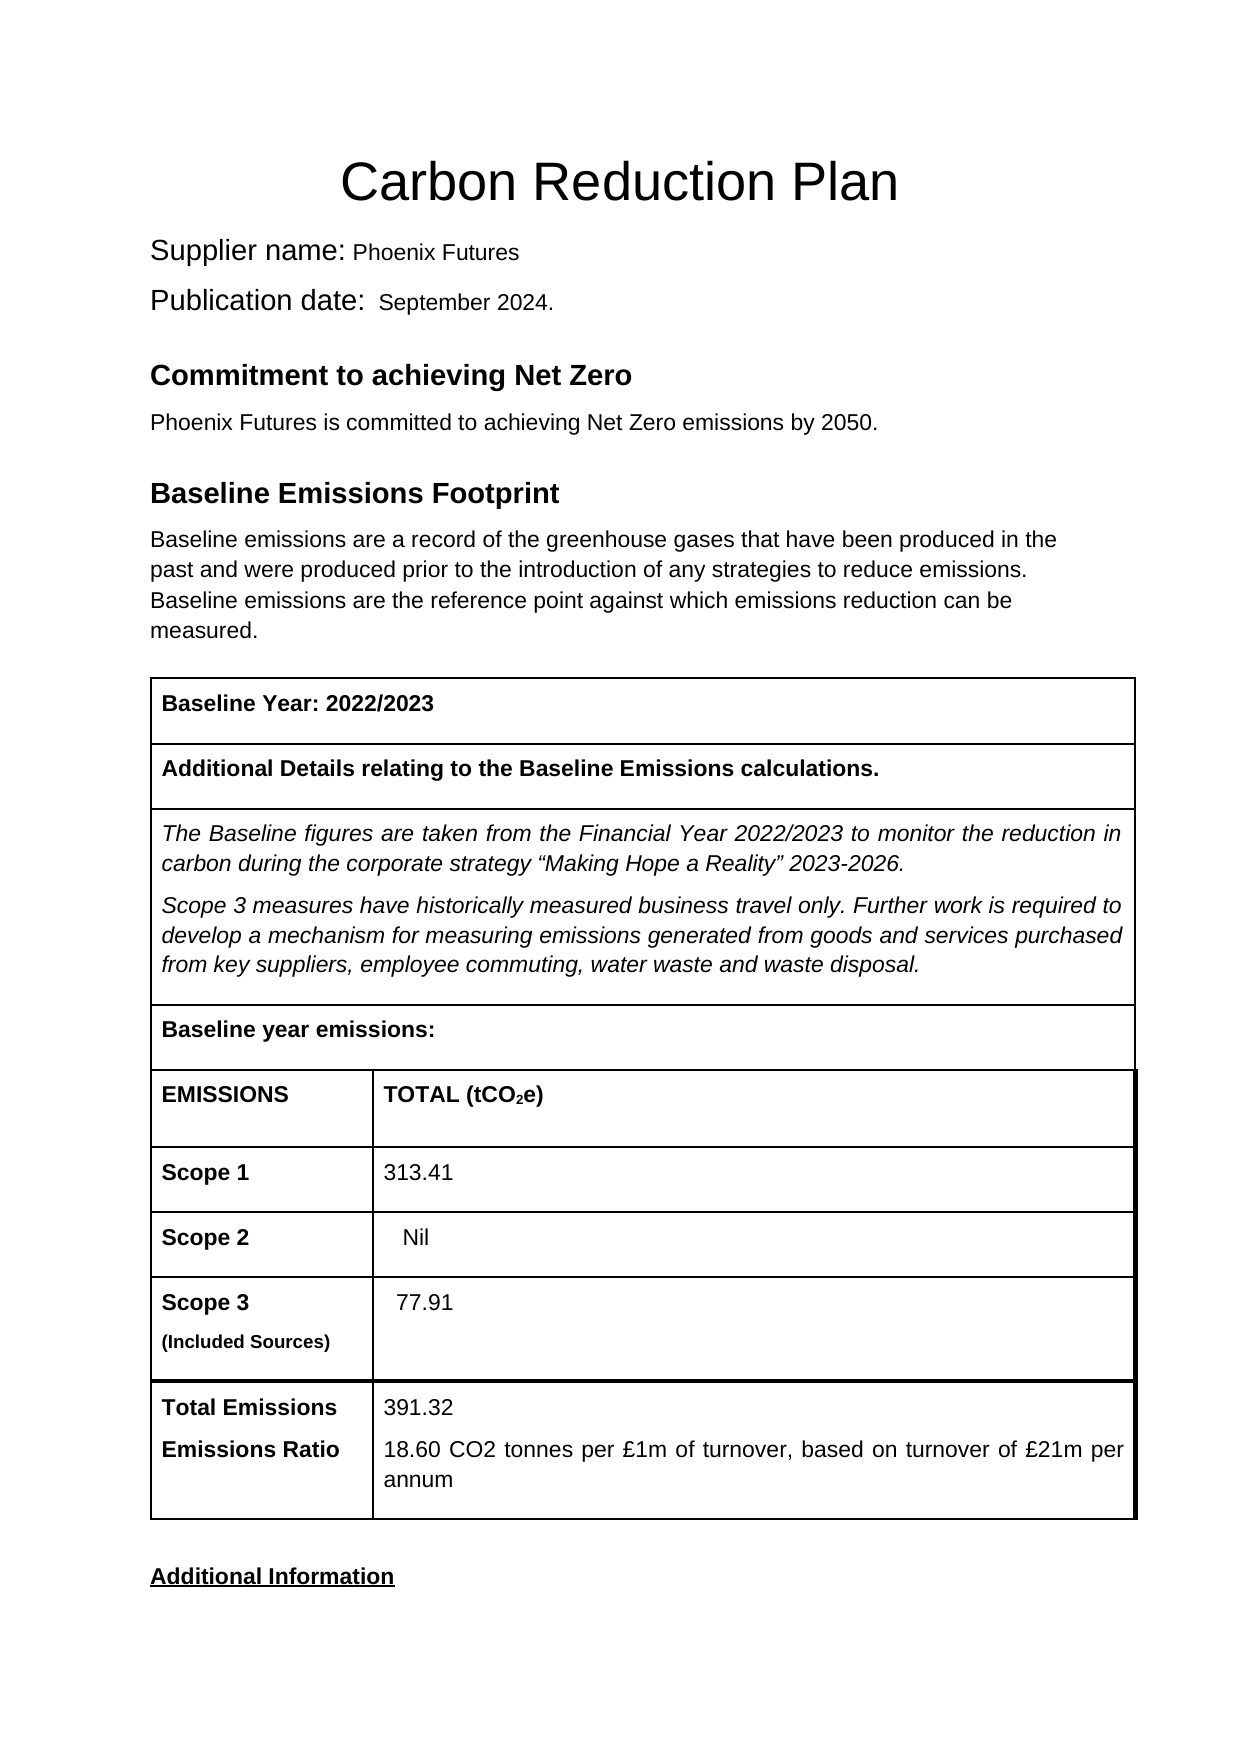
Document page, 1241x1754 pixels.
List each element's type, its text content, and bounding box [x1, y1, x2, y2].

table_cell 313.41 [374, 1148, 1133, 1211]
table_cell Scope 1 [152, 1148, 372, 1211]
subtitle Phoenix Futures is committed to achieving Net Zero emissions by 2050. [150, 409, 1090, 435]
subtitle Commitment to achieving Net Zero [150, 358, 1090, 392]
table_cell Scope 3 (Included Sources) [152, 1278, 372, 1379]
subtitle Additional Information [150, 1563, 1090, 1589]
table_cell Nil [374, 1213, 1133, 1276]
table_cell The Baseline figures are taken from the Financial Year 2022/2023 to monitor the reduction in carbon during the corporate strategy “Making Hope a Reality” 2023-2026. Scope 3 measures have historically measured business travel only. Further work is required to develop a mechanism for measuring emissions generated from goods and services purchased from key suppliers, employee commuting, water waste and waste disposal. [152, 810, 1134, 1004]
table_cell 391.32 18.60 CO2 tonnes per £1m of turnover, based on turnover of £21m per annum [374, 1383, 1133, 1518]
table_cell EMISSIONS [152, 1071, 372, 1146]
subtitle Baseline Emissions Footprint [150, 476, 1090, 509]
table_cell 77.91 [374, 1278, 1133, 1379]
table_cell Baseline year emissions: [152, 1006, 1134, 1069]
table_cell TOTAL (tCO2e) [374, 1071, 1133, 1146]
text Supplier name: Phoenix Futures [150, 233, 1090, 266]
text Publication date: September 2024. [150, 283, 1090, 317]
table_cell Additional Details relating to the Baseline Emissions calculations. [152, 745, 1134, 807]
table_header Baseline Year: 2022/2023 [152, 679, 1134, 742]
text Baseline emissions are a record of the greenhouse gases that have been produced in the past and were produced prior to the introduction of any strategies to reduce emissions. Baseline emissions are the reference point against which emissions reduction can be measured. [150, 526, 1090, 643]
title Carbon Reduction Plan [150, 150, 1090, 212]
table_cell Scope 2 [152, 1213, 372, 1276]
table_cell Total Emissions Emissions Ratio [152, 1383, 372, 1518]
